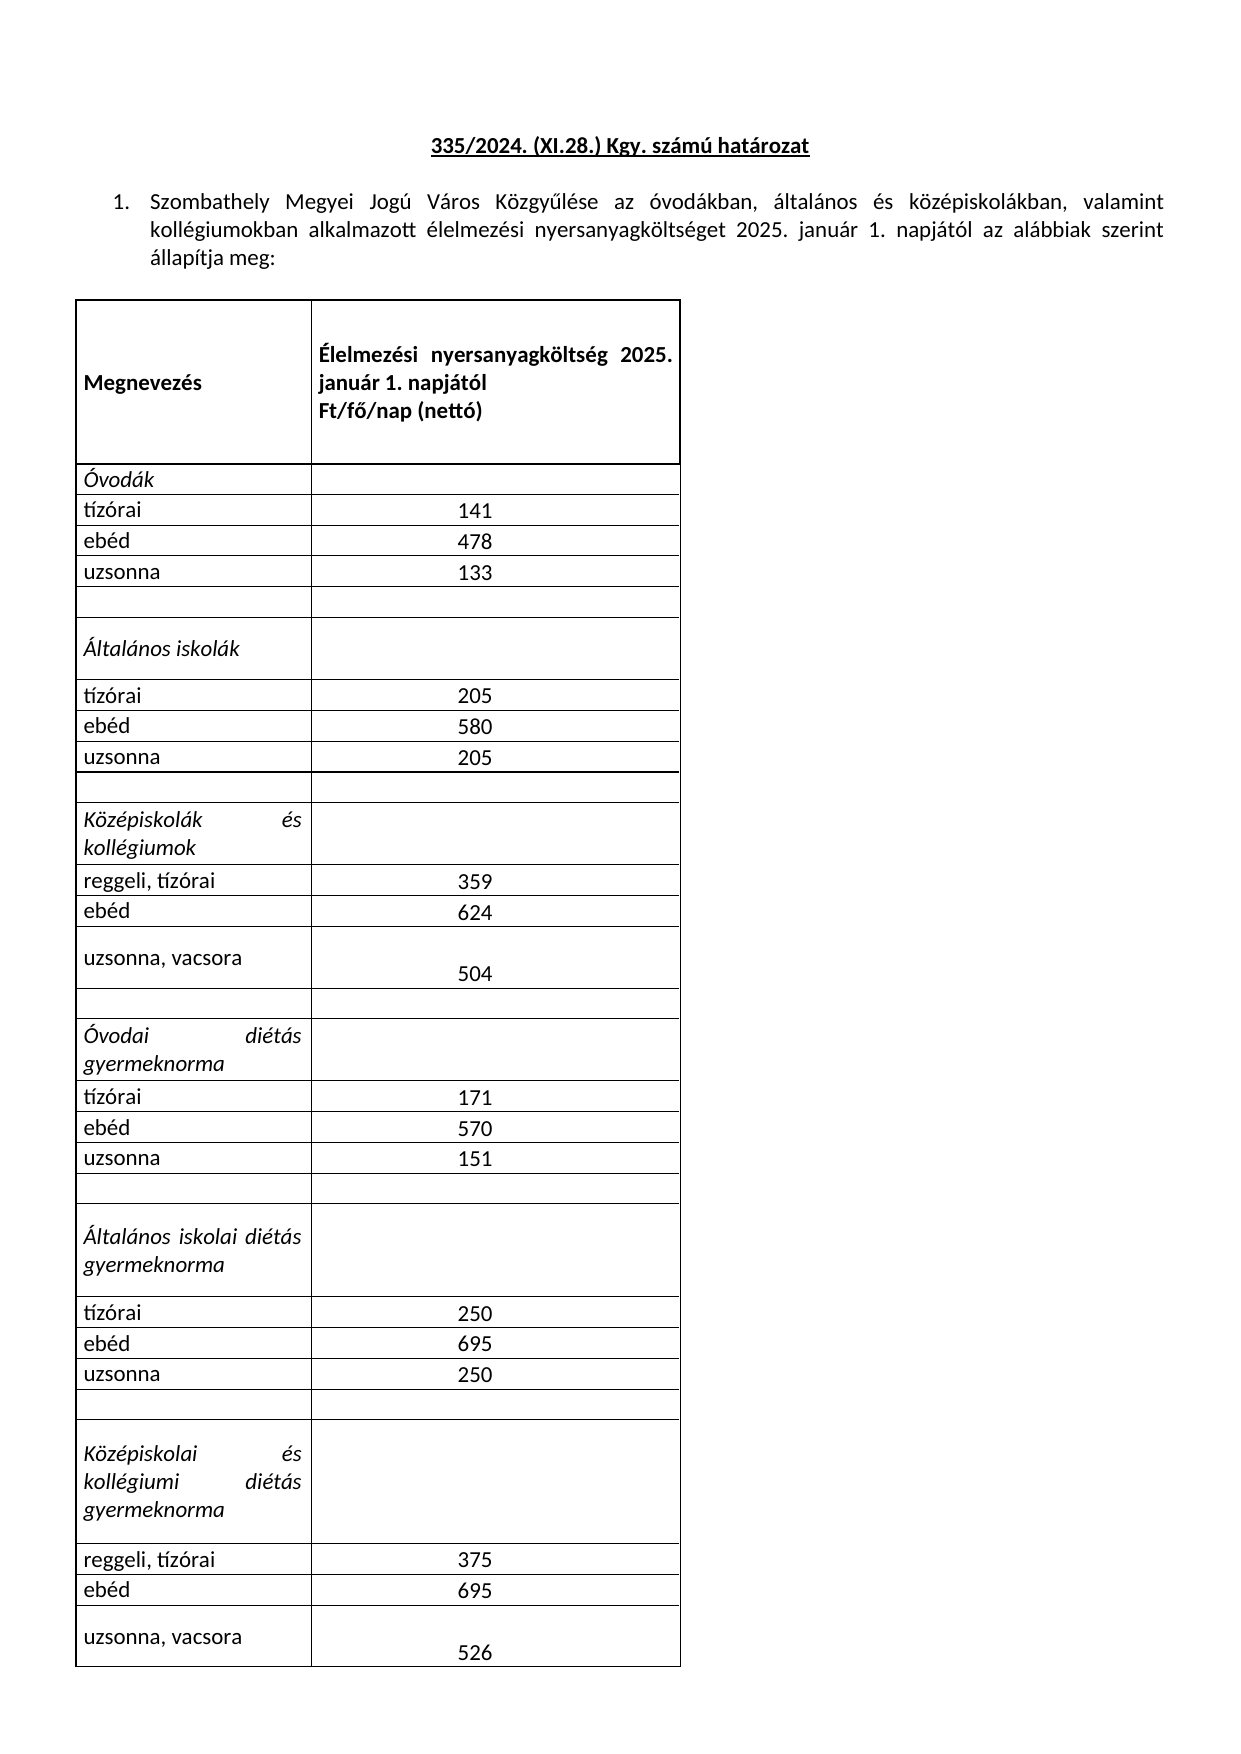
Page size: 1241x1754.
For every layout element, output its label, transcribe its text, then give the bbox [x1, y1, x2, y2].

table_cell 624 [312, 895, 680, 926]
table_cell 375 [312, 1543, 680, 1574]
table_cell 205 [312, 741, 680, 771]
text 335/2024. (XI.28.) Kgy. számú határozat [75, 131, 1165, 159]
table_cell uzsonna [77, 1143, 311, 1172]
table_cell 250 [312, 1296, 680, 1327]
list Szombathely Megyei Jogú Város Közgyűlése az óvodákban, általános és középiskolákban, valamint kollégiumokban alkalmazott élelmezési nyersanyagköltséget 2025. január 1. napjától az alábbiak szerint állapítja meg: [112, 187, 1165, 271]
table_cell [312, 1419, 680, 1543]
table_cell [312, 617, 680, 679]
table_cell ebéd [77, 711, 311, 741]
table_cell tízórai [77, 495, 311, 524]
table_cell [312, 1389, 680, 1419]
table_cell reggeli, tízórai [77, 865, 311, 895]
table_cell 205 [312, 679, 680, 710]
table_cell 171 [312, 1080, 680, 1111]
table_cell [312, 988, 680, 1018]
table_cell tízórai [77, 1297, 311, 1327]
table_cell uzsonna, vacsora [77, 1606, 311, 1666]
table_cell uzsonna [77, 1359, 311, 1388]
table_cell ebéd [77, 1328, 311, 1358]
table_cell 526 [312, 1605, 680, 1666]
table_cell [77, 1390, 311, 1419]
table_cell [77, 989, 311, 1018]
table_cell 359 [312, 864, 680, 895]
table_cell Óvodai diétás gyermeknorma [77, 1019, 311, 1080]
table_cell tízórai [77, 680, 311, 710]
table_cell reggeli, tízórai [77, 1544, 311, 1574]
table_cell [312, 1203, 680, 1296]
table_cell 580 [312, 710, 680, 741]
table_cell [312, 1173, 680, 1203]
table_cell ebéd [77, 896, 311, 926]
table_cell [312, 465, 680, 494]
table_cell [77, 773, 311, 802]
table_cell tízórai [77, 1081, 311, 1111]
table_cell [312, 586, 680, 617]
table_cell 250 [312, 1358, 680, 1388]
table_cell uzsonna, vacsora [77, 927, 311, 987]
table_cell Középiskolák és kollégiumok [77, 803, 311, 864]
table_cell ebéd [77, 526, 311, 555]
table_cell uzsonna [77, 742, 311, 771]
table_cell Általános iskolai diétás gyermeknorma [77, 1204, 311, 1296]
table_cell [312, 802, 680, 864]
table_cell 570 [312, 1111, 680, 1142]
table_cell uzsonna [77, 556, 311, 586]
table_cell 151 [312, 1142, 680, 1172]
table_cell 695 [312, 1574, 680, 1604]
table_cell [312, 771, 680, 802]
table_cell Középiskolai és kollégiumi diétás gyermeknorma [77, 1420, 311, 1543]
table_cell Általános iskolák [77, 618, 311, 679]
table_header Megnevezés [77, 301, 311, 463]
table_cell 133 [312, 555, 680, 586]
table_cell 478 [312, 525, 680, 555]
table_header Élelmezési nyersanyagköltség 2025. január 1. napjától Ft/fő/nap (nettó) [312, 301, 679, 463]
table_cell 141 [312, 494, 680, 524]
table_cell 504 [312, 926, 680, 987]
table_cell [77, 1174, 311, 1203]
table_cell Óvodák [77, 465, 311, 494]
table_cell ebéd [77, 1575, 311, 1604]
table_cell ebéd [77, 1112, 311, 1142]
table_cell 695 [312, 1327, 680, 1358]
table_cell [312, 1018, 680, 1080]
table_cell [77, 587, 311, 617]
